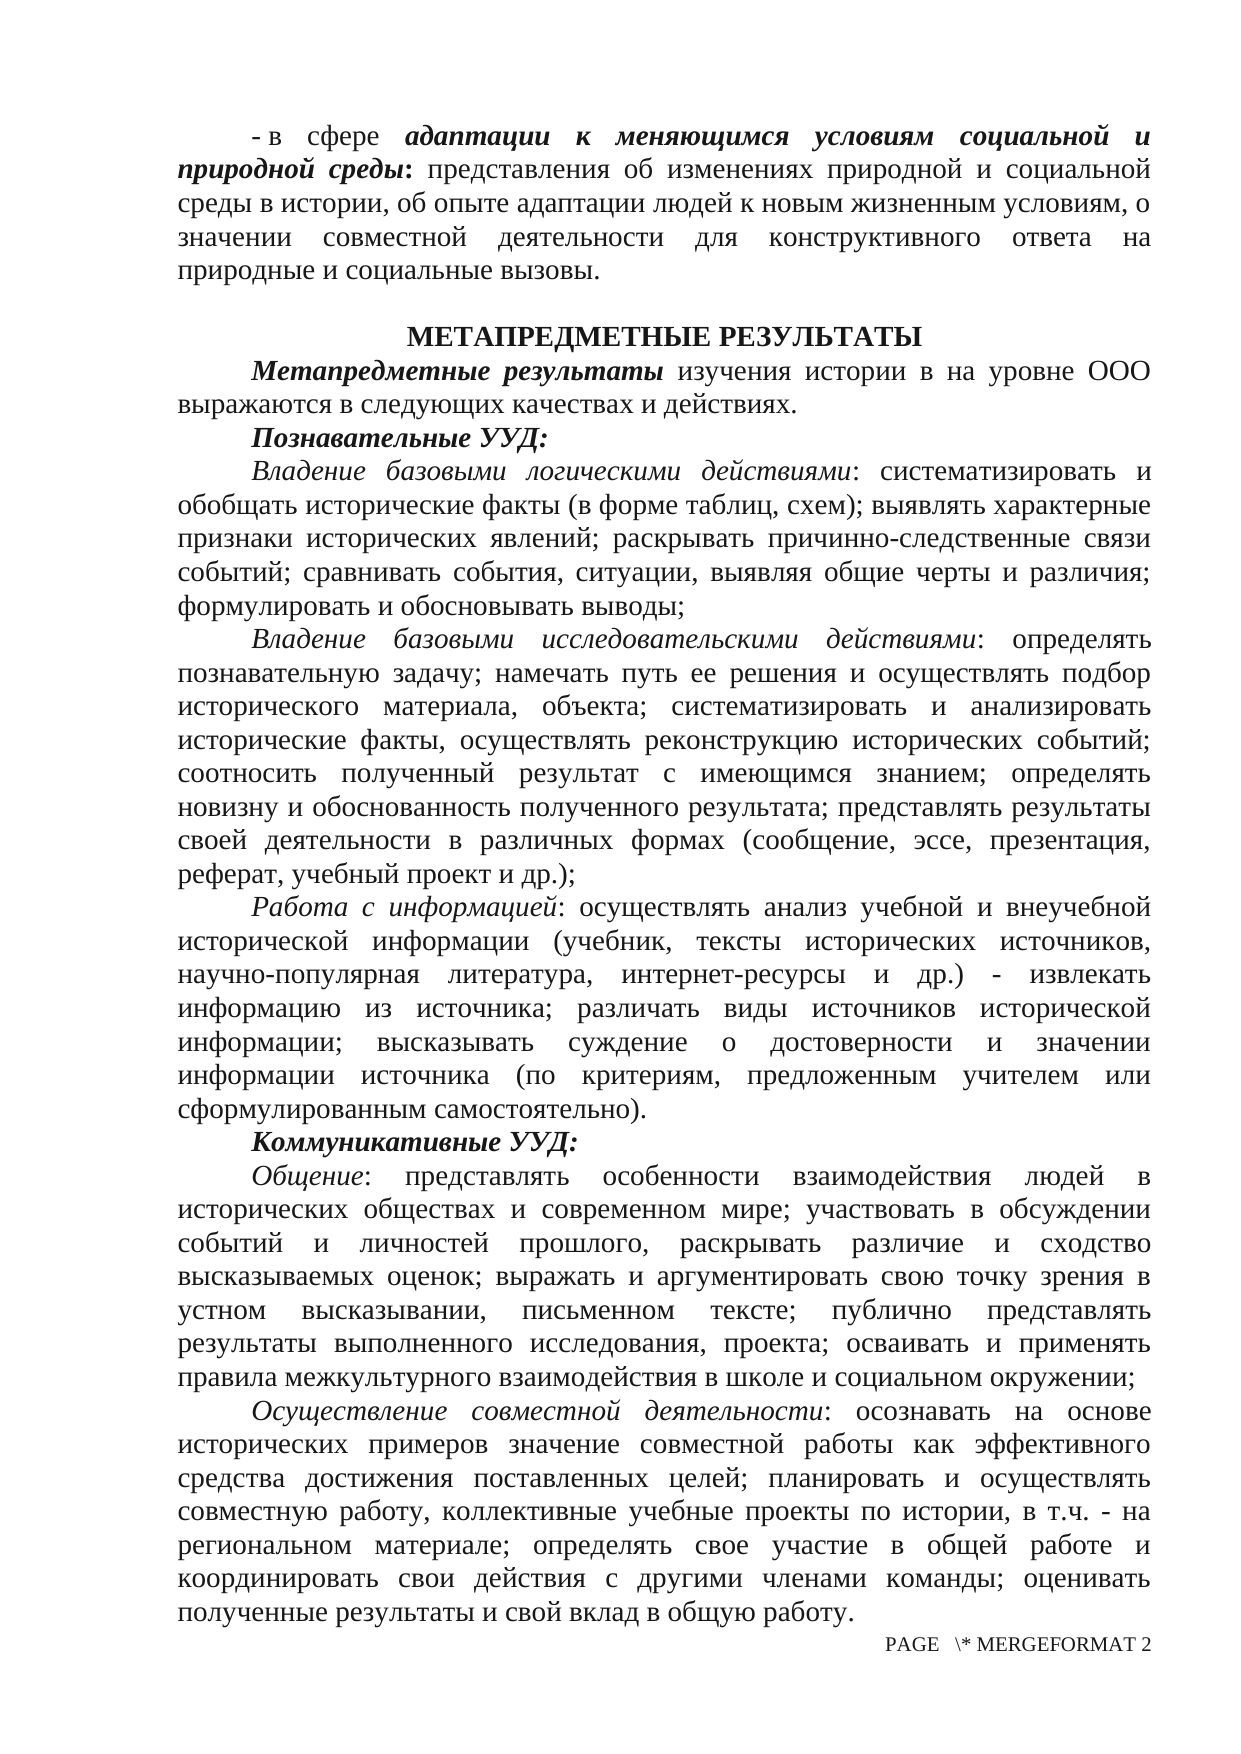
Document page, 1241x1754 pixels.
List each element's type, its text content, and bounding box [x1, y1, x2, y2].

text МЕТАПРЕДМЕТНЫЕ РЕЗУЛЬТАТЫ [177, 319, 1152, 353]
text Метапредметные результаты изучения истории в на уровне ООО выражаются в следующих качествах и действиях. [177, 353, 1152, 420]
text Познавательные УУД: [177, 420, 1152, 453]
text Коммуникативные УУД: [177, 1124, 1152, 1158]
text Общение: представлять особенности взаимодействия людей в исторических обществах и современном мире; участвовать в обсуждении событий и личностей прошлого, раскрывать различие и сходство высказываемых оценок; выражать и аргументировать свою точку зрения в устном высказывании, письменном тексте; публично представлять результаты выполненного исследования, проекта; осваивать и применять правила межкультурного взаимодействия в школе и социальном окружении; [177, 1158, 1152, 1393]
text Работа с информацией: осуществлять анализ учебной и внеучебной исторической информации (учебник, тексты исторических источников, научно-популярная литература, интернет-ресурсы и др.) - извлекать информацию из источника; различать виды источников исторической информации; высказывать суждение о достоверности и значении информации источника (по критериям, предложенным учителем или сформулированным самостоятельно). [177, 889, 1152, 1124]
text Владение базовыми логическими действиями: систематизировать и обобщать исторические факты (в форме таблиц, схем); выявлять характерные признаки исторических явлений; раскрывать причинно-следственные связи событий; сравнивать события, ситуации, выявляя общие черты и различия; формулировать и обосновывать выводы; [177, 453, 1152, 621]
text Осуществление совместной деятельности: осознавать на основе исторических примеров значение совместной работы как эффективного средства достижения поставленных целей; планировать и осуществлять совместную работу, коллективные учебные проекты по истории, в т.ч. - на региональном материале; определять свое участие в общей работе и координировать свои действия с другими членами команды; оценивать полученные результаты и свой вклад в общую работу. [177, 1393, 1152, 1627]
text - в сфере адаптации к меняющимся условиям социальной и природной среды: представления об изменениях природной и социальной среды в истории, об опыте адаптации людей к новым жизненным условиям, о значении совместной деятельности для конструктивного ответа на природные и социальные вызовы. [177, 118, 1152, 286]
text Владение базовыми исследовательскими действиями: определять познавательную задачу; намечать путь ее решения и осуществлять подбор исторического материала, объекта; систематизировать и анализировать исторические факты, осуществлять реконструкцию исторических событий; соотносить полученный результат с имеющимся знанием; определять новизну и обоснованность полученного результата; представлять результаты своей деятельности в различных формах (сообщение, эссе, презентация, реферат, учебный проект и др.); [177, 621, 1152, 889]
